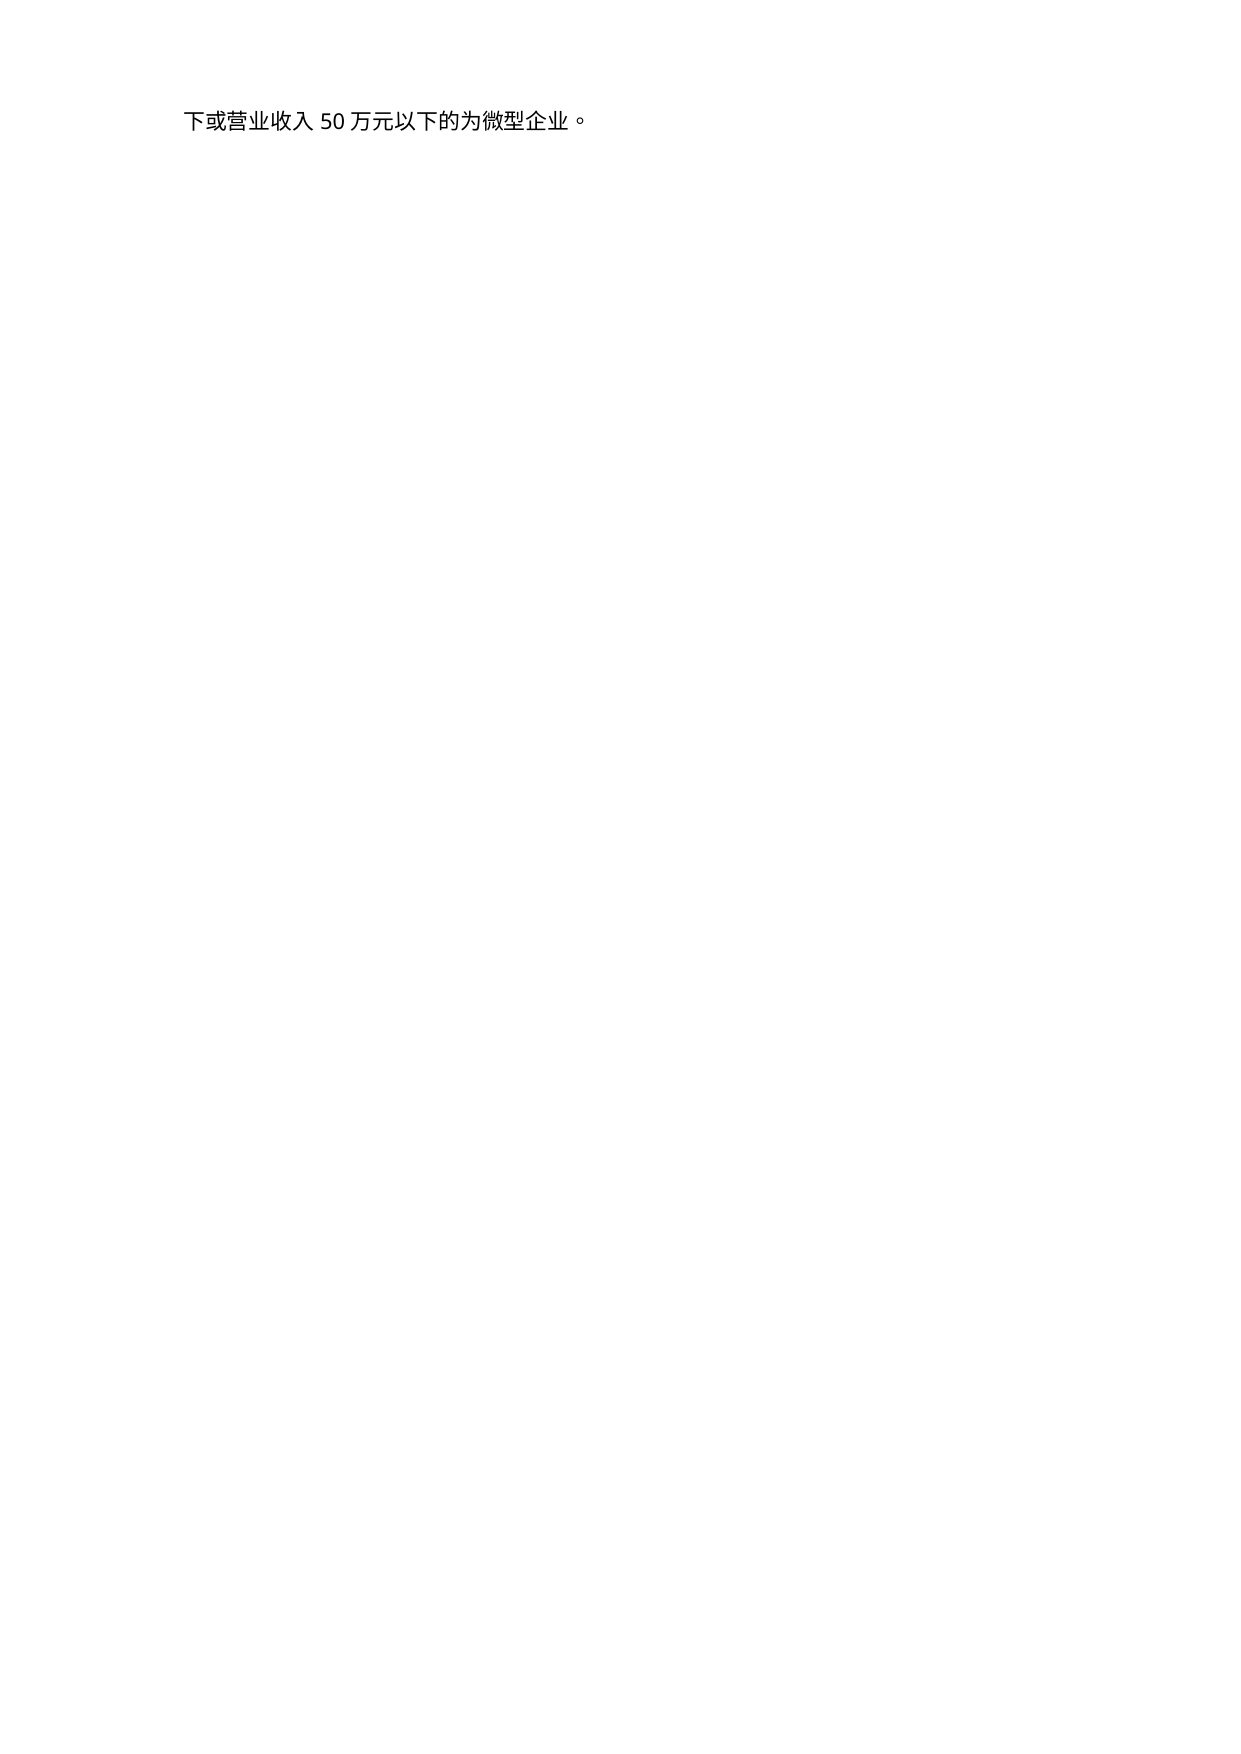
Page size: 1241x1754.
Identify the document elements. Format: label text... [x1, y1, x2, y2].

text 下或营业收入 50 万元以下的为微型企业。 [183, 106, 1180, 136]
